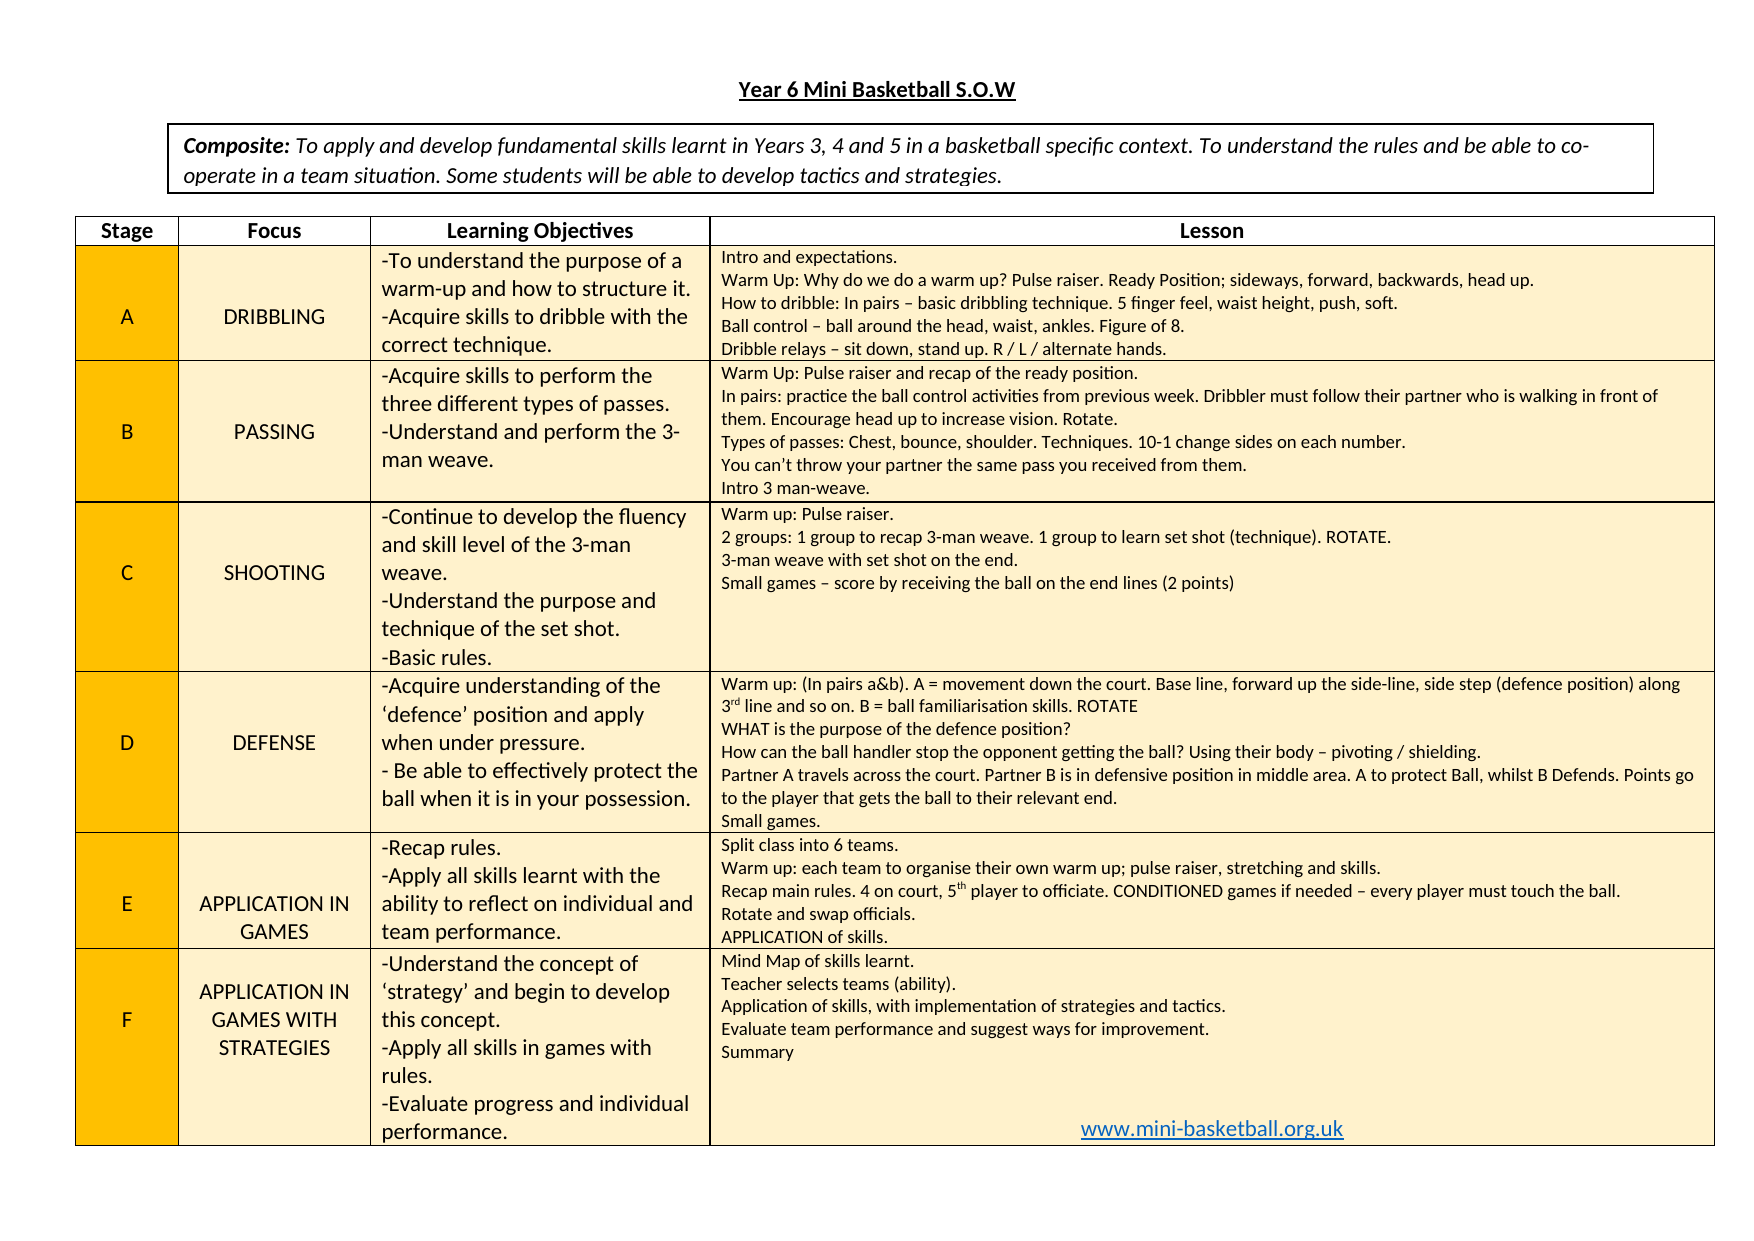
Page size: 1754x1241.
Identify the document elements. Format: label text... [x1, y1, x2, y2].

table_header Lesson [711, 217, 1714, 245]
table_cell -To understand the purpose of a warm-up and how to structure it. -Acquire skills to dribble with the correct technique. [371, 246, 709, 360]
table_cell A [76, 246, 178, 360]
table_cell DRIBBLING [179, 246, 370, 360]
text Year 6 Mini Basketball S.O.W [75, 75, 1679, 103]
table_cell APPLICATION IN GAMES WITH STRATEGIES [179, 949, 370, 1145]
table_cell E [76, 833, 178, 948]
table_cell PASSING [179, 361, 370, 501]
table_cell F [76, 949, 178, 1145]
table_cell -Understand the concept of ‘strategy’ and begin to develop this concept. -Apply all skills in games with rules. -Evaluate progress and individual performance. [371, 949, 709, 1145]
table_cell Warm Up: Pulse raiser and recap of the ready position. In pairs: practice the ball control activities from previous week. Dribbler must follow their partner who is walking in front of them. Encourage head up to increase vision. Rotate. Types of passes: Chest, bounce, shoulder. Techniques. 10-1 change sides on each number. You can’t throw your partner the same pass you received from them. Intro 3 man-weave. [711, 361, 1714, 501]
table_cell Intro and expectations. Warm Up: Why do we do a warm up? Pulse raiser. Ready Position; sideways, forward, backwards, head up. How to dribble: In pairs – basic dribbling technique. 5 finger feel, waist height, push, soft. Ball control – ball around the head, waist, ankles. Figure of 8. Dribble relays – sit down, stand up. R / L / alternate hands. [711, 246, 1714, 360]
table_header Focus [179, 217, 370, 245]
table_cell DEFENSE [179, 672, 370, 832]
table_cell C [76, 503, 178, 671]
table_cell Warm up: (In pairs a&b). A = movement down the court. Base line, forward up the side-line, side step (defence position) along 3rd line and so on. B = ball familiarisation skills. ROTATE WHAT is the purpose of the defence position? How can the ball handler stop the opponent getting the ball? Using their body – pivoting / shielding. Partner A travels across the court. Partner B is in defensive position in middle area. A to protect Ball, whilst B Defends. Points go to the player that gets the ball to their relevant end. Small games. [711, 672, 1714, 832]
table_cell APPLICATION IN GAMES [179, 833, 370, 948]
table_cell B [76, 361, 178, 501]
table_cell -Acquire understanding of the ‘defence’ position and apply when under pressure. - Be able to effectively protect the ball when it is in your possession. [371, 672, 709, 832]
table_cell Warm up: Pulse raiser. 2 groups: 1 group to recap 3-man weave. 1 group to learn set shot (technique). ROTATE. 3-man weave with set shot on the end. Small games – score by receiving the ball on the end lines (2 points) [711, 503, 1714, 671]
table_cell -Acquire skills to perform the three different types of passes. -Understand and perform the 3-man weave. [371, 361, 709, 501]
table_cell D [76, 672, 178, 832]
table_cell SHOOTING [179, 503, 370, 671]
table_cell Split class into 6 teams. Warm up: each team to organise their own warm up; pulse raiser, stretching and skills. Recap main rules. 4 on court, 5th player to officiate. CONDITIONED games if needed – every player must touch the ball. Rotate and swap officials. APPLICATION of skills. [711, 833, 1714, 948]
table_cell -Continue to develop the fluency and skill level of the 3-man weave. -Understand the purpose and technique of the set shot. -Basic rules. [371, 503, 709, 671]
table_header Learning Objectives [371, 217, 709, 245]
table_cell -Recap rules. -Apply all skills learnt with the ability to reflect on individual and team performance. [371, 833, 709, 948]
table_cell Mind Map of skills learnt. Teacher selects teams (ability). Application of skills, with implementation of strategies and tactics. Evaluate team performance and suggest ways for improvement. Summary www.mini-basketball.org.uk [711, 949, 1714, 1145]
table_header Stage [76, 217, 178, 245]
